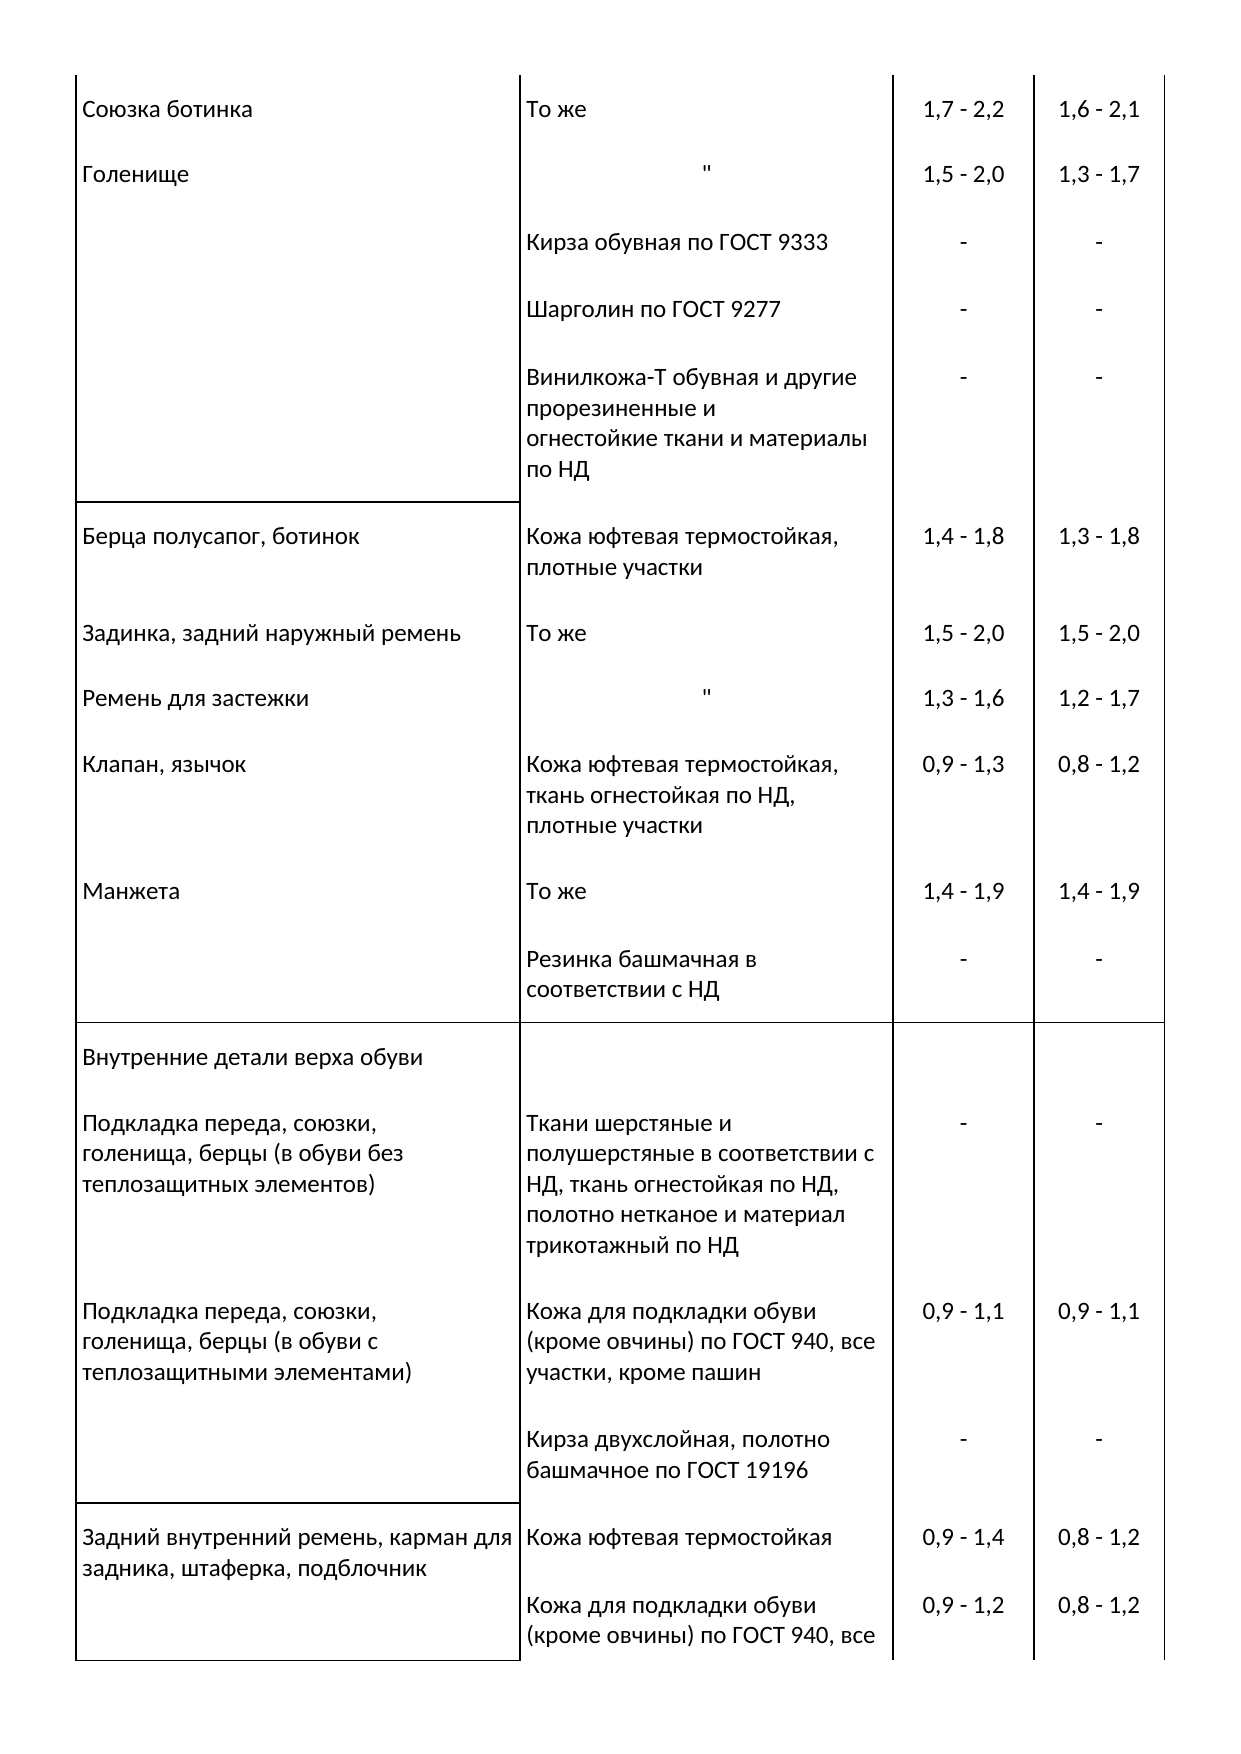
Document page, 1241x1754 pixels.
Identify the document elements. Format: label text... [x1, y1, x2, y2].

table_cell То же [521, 858, 892, 924]
table_cell Голенище [77, 141, 519, 501]
table_cell Кожа юфтевая термостойкая [521, 1502, 892, 1570]
table_cell 1,3 - 1,8 [1035, 501, 1164, 599]
table_cell Манжета [77, 858, 519, 1022]
table_cell 1,4 - 1,8 [894, 501, 1033, 599]
table_cell 1,3 - 1,6 [894, 665, 1033, 731]
table_cell [521, 1023, 892, 1089]
table_cell - [894, 1089, 1033, 1277]
table_cell - [1035, 274, 1164, 342]
table_cell Задинка, задний наружный ремень [77, 599, 519, 665]
table_cell " [521, 141, 892, 207]
table_cell Кожа юфтевая термостойкая, ткань огнестойкая по НД, плотные участки [521, 731, 892, 858]
table_cell 1,2 - 1,7 [1035, 665, 1164, 731]
table_cell - [894, 924, 1033, 1022]
table_cell 1,5 - 2,0 [1035, 599, 1164, 665]
table_cell Подкладка переда, союзки, голенища, берцы (в обуви с теплозащитными элементами) [77, 1277, 519, 1502]
table_cell - [1035, 1089, 1164, 1277]
table_cell 0,8 - 1,2 [1035, 731, 1164, 858]
table_cell Шарголин по ГОСТ 9277 [521, 274, 892, 342]
table_cell 1,5 - 2,0 [894, 141, 1033, 207]
table_cell Союзка ботинка [77, 75, 519, 141]
table_cell 1,4 - 1,9 [1035, 858, 1164, 924]
table_cell Резинка башмачная в соответствии с НД [521, 924, 892, 1022]
table_cell То же [521, 599, 892, 665]
table_cell - [1035, 924, 1164, 1022]
table_cell - [894, 1404, 1033, 1502]
table_cell 0,9 - 1,4 [894, 1502, 1033, 1570]
table_cell Берца полусапог, ботинок [77, 503, 519, 599]
table_cell 1,7 - 2,2 [894, 75, 1033, 141]
table_cell 1,4 - 1,9 [894, 858, 1033, 924]
table_cell Винилкожа-Т обувная и другие прорезиненные и огнестойкие ткани и материалы по НД [521, 342, 892, 501]
table_cell 0,8 - 1,2 [1035, 1502, 1164, 1570]
table_cell " [521, 665, 892, 731]
table_cell - [1035, 207, 1164, 274]
table_cell Кожа юфтевая термостойкая, плотные участки [521, 501, 892, 599]
table_cell 0,9 - 1,1 [1035, 1277, 1164, 1404]
table_cell Клапан, язычок [77, 731, 519, 858]
table_cell Подкладка переда, союзки, голенища, берцы (в обуви без теплозащитных элементов) [77, 1089, 519, 1277]
table_cell Кирза обувная по ГОСТ 9333 [521, 207, 892, 274]
table_cell То же [521, 75, 892, 141]
table_cell - [1035, 342, 1164, 501]
table_cell [894, 1023, 1033, 1089]
table_cell 1,6 - 2,1 [1035, 75, 1164, 141]
table_cell 1,3 - 1,7 [1035, 141, 1164, 207]
table_cell 0,9 - 1,3 [894, 731, 1033, 858]
table_cell 0,9 - 1,1 [894, 1277, 1033, 1404]
table_cell Кирза двухслойная, полотно башмачное по ГОСТ 19196 [521, 1404, 892, 1502]
table_cell 1,5 - 2,0 [894, 599, 1033, 665]
table_cell - [894, 342, 1033, 501]
table_cell Задний внутренний ремень, карман для задника, штаферка, подблочник [77, 1504, 519, 1659]
table_cell [1035, 1023, 1164, 1089]
table_cell - [1035, 1404, 1164, 1502]
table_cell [521, 1570, 892, 1659]
table_cell 0,8 - 1,2 [1035, 1570, 1164, 1659]
table_cell Кожа для подкладки обуви (кроме овчины) по ГОСТ 940, все участки, кроме пашин [521, 1277, 892, 1404]
table_cell - [894, 274, 1033, 342]
table_cell Ткани шерстяные и полушерстяные в соответствии с НД, ткань огнестойкая по НД, полотно нетканое и материал трикотажный по НД [521, 1089, 892, 1277]
table_cell 0,9 - 1,2 [894, 1570, 1033, 1659]
table_cell Внутренние детали верха обуви [77, 1023, 519, 1089]
table_cell Ремень для застежки [77, 665, 519, 731]
table_cell - [894, 207, 1033, 274]
